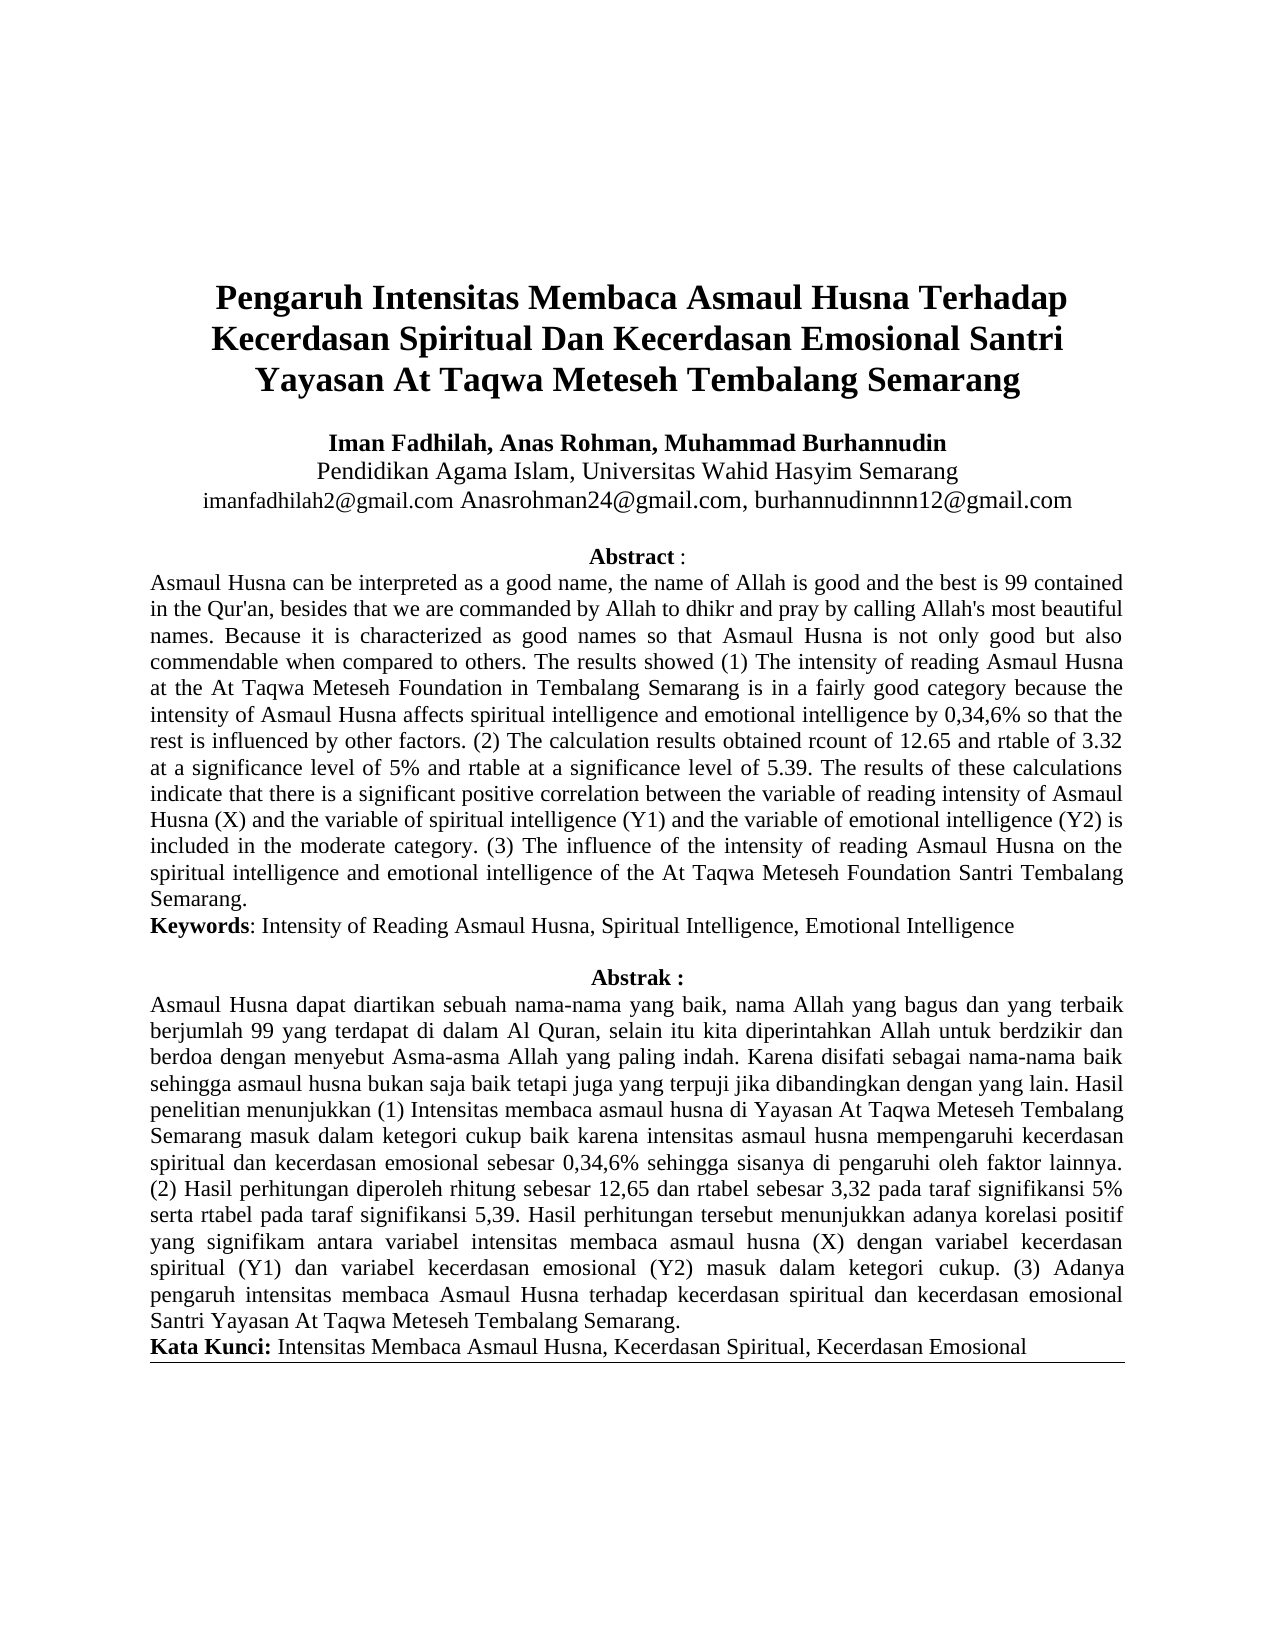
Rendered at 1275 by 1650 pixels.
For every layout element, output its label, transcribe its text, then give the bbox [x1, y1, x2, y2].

text imanfadhilah2@gmail.com Anasrohman24@gmail.com, burhannudinnnn12@gmail.com [150, 485, 1125, 514]
text Kata Kunci: Intensitas Membaca Asmaul Husna, Kecerdasan Spiritual, Kecerdasan Emosional [150, 1333, 1125, 1362]
text Iman Fadhilah, Anas Rohman, Muhammad Burhannudin [150, 428, 1125, 456]
text Asmaul Husna can be interpreted as a good name, the name of Allah is good and the best is 99 contained in the Qur'an, besides that we are commanded by Allah to dhikr and pray by calling Allah's most beautiful names. Because it is characterized as good names so that Asmaul Husna is not only good but also commendable when compared to others. The results showed (1) The intensity of reading Asmaul Husna at the At Taqwa Meteseh Foundation in Tembalang Semarang is in a fairly good category because the intensity of Asmaul Husna affects spiritual intelligence and emotional intelligence by 0,34,6% so that the rest is influenced by other factors. (2) The calculation results obtained rcount of 12.65 and rtable of 3.32 at a significance level of 5% and rtable at a significance level of 5.39. The results of these calculations indicate that there is a significant positive correlation between the variable of reading intensity of Asmaul Husna (X) and the variable of spiritual intelligence (Y1) and the variable of emotional intelligence (Y2) is included in the moderate category. (3) The influence of the intensity of reading Asmaul Husna on the spiritual intelligence and emotional intelligence of the At Taqwa Meteseh Foundation Santri Tembalang Semarang. [150, 569, 1125, 912]
text Pengaruh Intensitas Membaca Asmaul Husna Terhadap Kecerdasan Spiritual Dan Kecerdasan Emosional Santri Yayasan At Taqwa Meteseh Tembalang Semarang [150, 276, 1125, 399]
text Keywords: Intensity of Reading Asmaul Husna, Spiritual Intelligence, Emotional Intelligence [150, 912, 1125, 938]
text Pendidikan Agama Islam, Universitas Wahid Hasyim Semarang [150, 456, 1125, 485]
text Abstrak : [150, 964, 1125, 991]
text Asmaul Husna dapat diartikan sebuah nama-nama yang baik, nama Allah yang bagus dan yang terbaik berjumlah 99 yang terdapat di dalam Al Quran, selain itu kita diperintahkan Allah untuk berdzikir dan berdoa dengan menyebut Asma-asma Allah yang paling indah. Karena disifati sebagai nama-nama baik sehingga asmaul husna bukan saja baik tetapi juga yang terpuji jika dibandingkan dengan yang lain. Hasil penelitian menunjukkan (1) Intensitas membaca asmaul husna di Yayasan At Taqwa Meteseh Tembalang Semarang masuk dalam ketegori cukup baik karena intensitas asmaul husna mempengaruhi kecerdasan spiritual dan kecerdasan emosional sebesar 0,34,6% sehingga sisanya di pengaruhi oleh faktor lainnya. (2) Hasil perhitungan diperoleh rhitung sebesar 12,65 dan rtabel sebesar 3,32 pada taraf signifikansi 5% serta rtabel pada taraf signifikansi 5,39. Hasil perhitungan tersebut menunjukkan adanya korelasi positif yang signifikam antara variabel intensitas membaca asmaul husna (X) dengan variabel kecerdasan spiritual (Y1) dan variabel kecerdasan emosional (Y2) masuk dalam ketegori cukup. (3) Adanya pengaruh intensitas membaca Asmaul Husna terhadap kecerdasan spiritual dan kecerdasan emosional Santri Yayasan At Taqwa Meteseh Tembalang Semarang. [150, 991, 1125, 1333]
text Abstract : [150, 543, 1125, 569]
